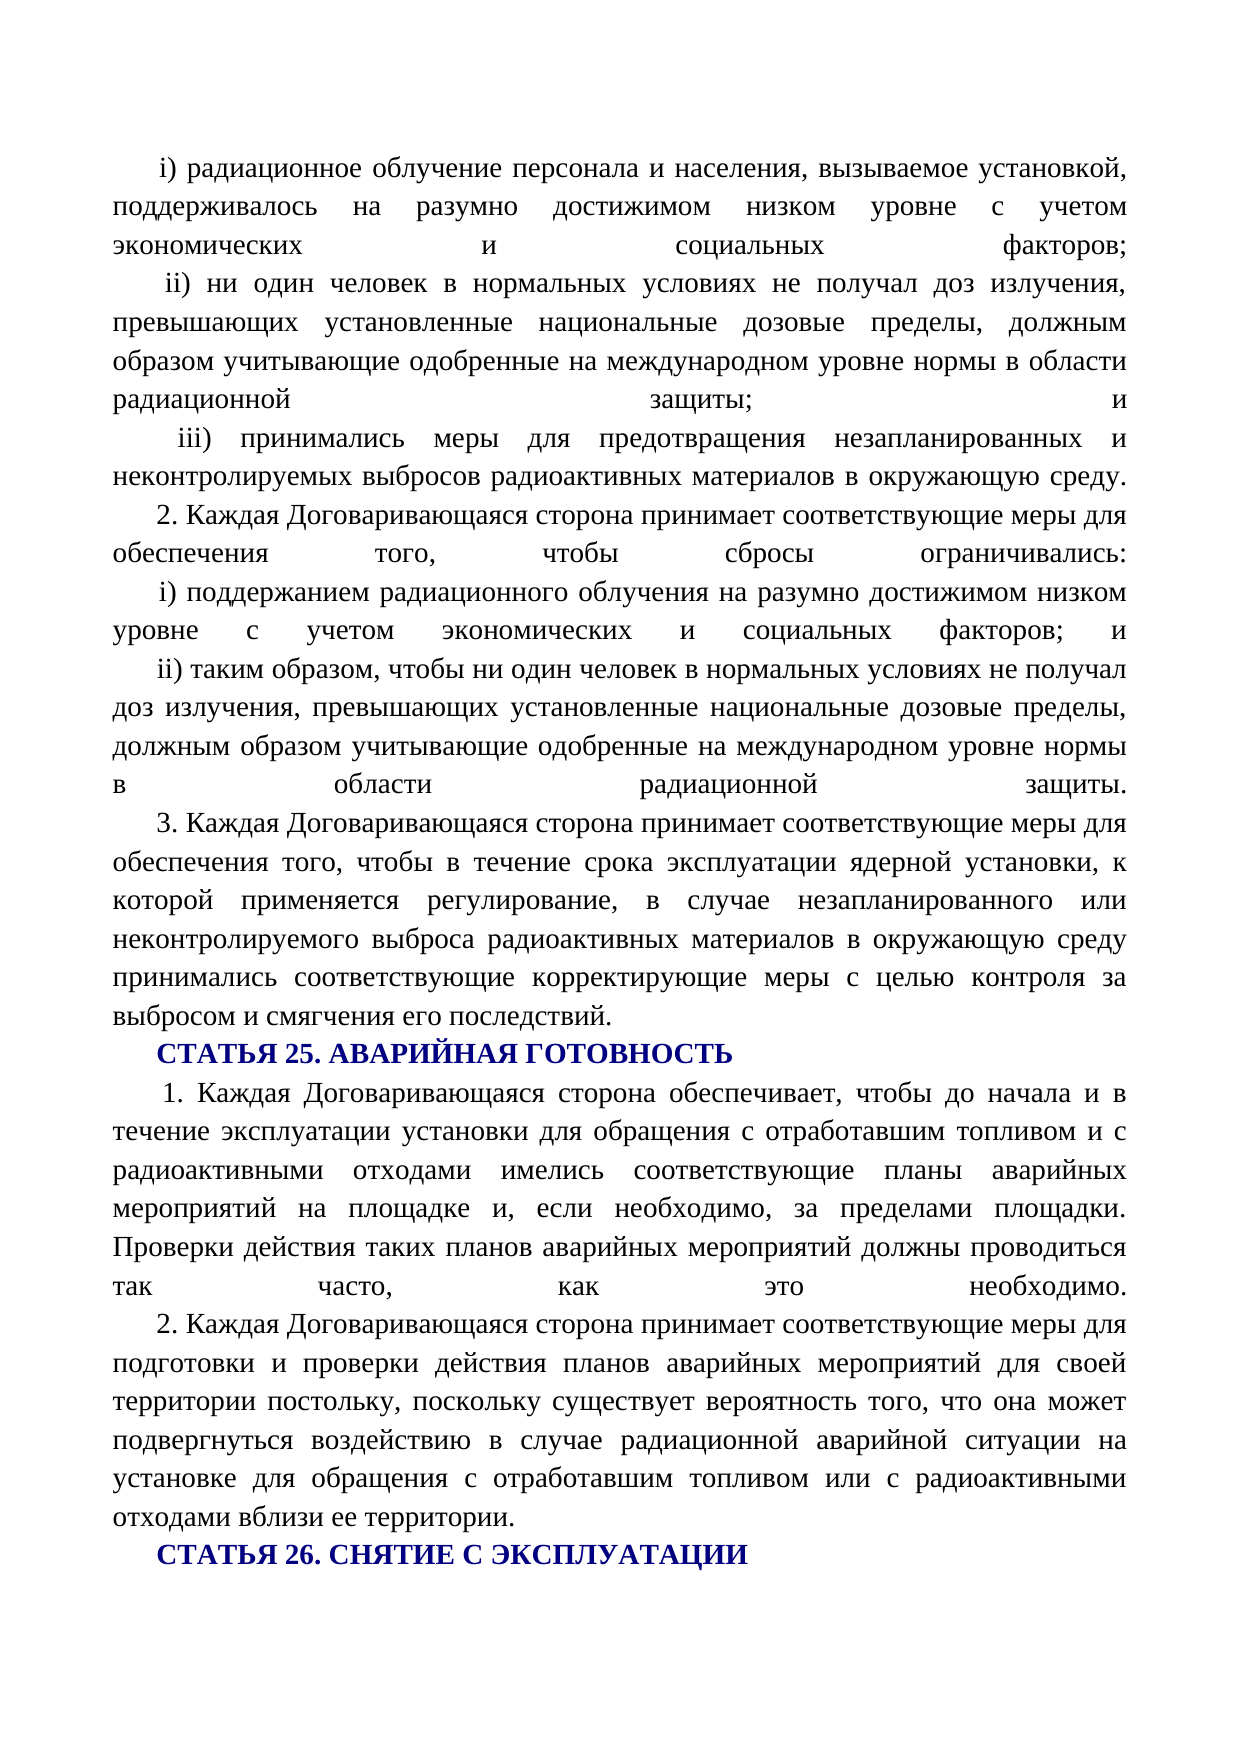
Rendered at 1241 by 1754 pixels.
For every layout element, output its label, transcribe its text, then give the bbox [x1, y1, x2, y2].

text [112, 150, 1128, 1031]
text СТАТЬЯ 25. АВАРИЙНАЯ ГОТОВНОСТЬ [112, 1036, 1128, 1070]
text СТАТЬЯ 26. СНЯТИЕ С ЭКСПЛУАТАЦИИ [112, 1537, 1128, 1571]
text 1. Каждая Договаривающаяся сторона обеспечивает, чтобы до начала и в течение эксплуатации установки для обращения с отработавшим топливом и с радиоактивными отходами имелись соответствующие планы аварийных мероприятий на площадке и, если необходимо, за пределами площадки. Проверки действия таких планов аварийных мероприятий должны проводиться так часто, как это необходимо. 2. Каждая Договаривающаяся сторона принимает соответствующие меры для подготовки и проверки действия планов аварийных мероприятий для своей территории постольку, поскольку существует вероятность того, что она может подвергнуться воздействию в случае радиационной аварийной ситуации на установке для обращения с отработавшим топливом или с радиоактивными отходами вблизи ее территории. [112, 1075, 1128, 1532]
